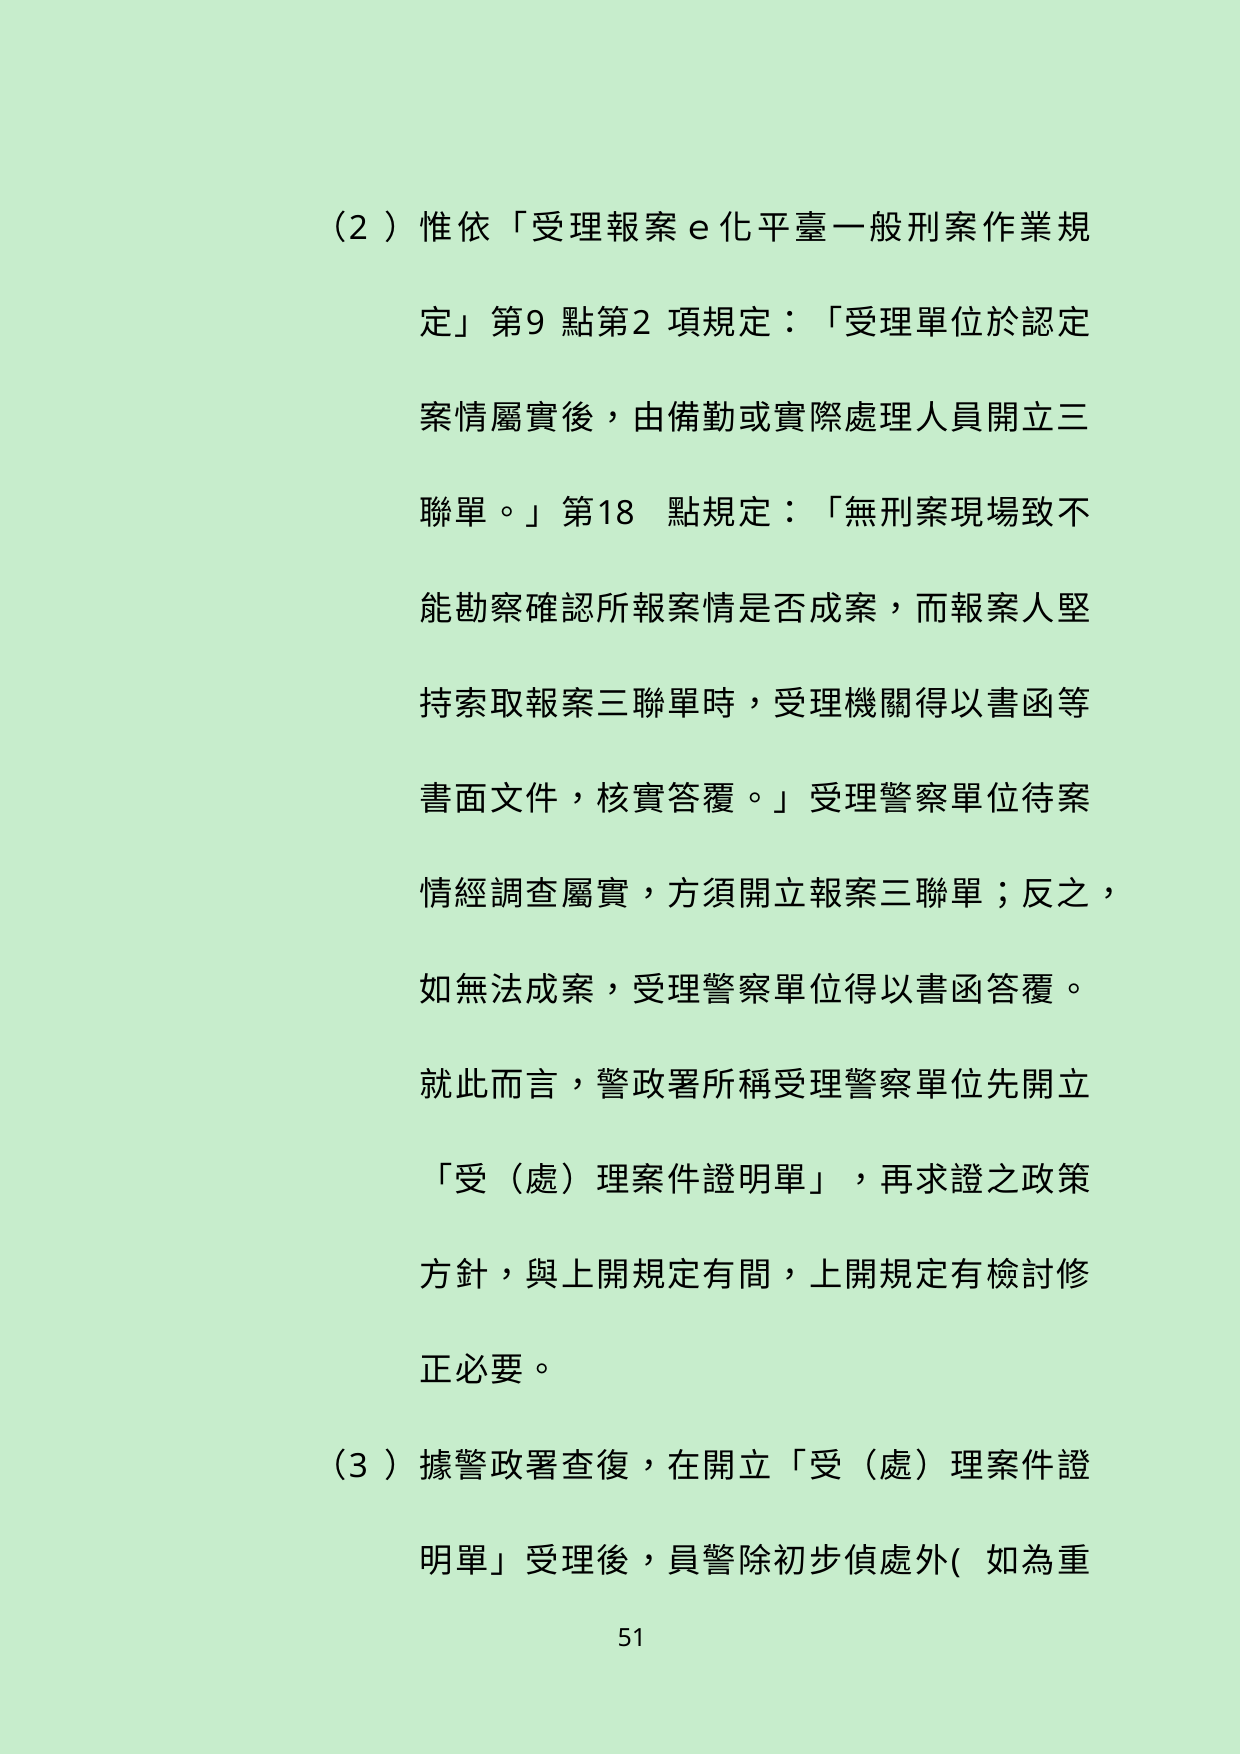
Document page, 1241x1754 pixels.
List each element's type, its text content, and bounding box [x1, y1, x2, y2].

subtitle 惟依「受理報案ｅ化平臺一般刑案作業規定」第9點第2項規定：「受理單位於認定案情屬實後，由備勤或實際處理人員開立三聯單。」第18點規定：「無刑案現場致不能勘察確認所報案情是否成案，而報案人堅持索取報案三聯單時，受理機關得以書函等書面文件，核實答覆。」受理警察單位待案情經調查屬實，方須開立報案三聯單；反之，如無法成案，受理警察單位得以書函答覆。就此而言，警政署所稱受理警察單位先開立「受（處）理案件證明單」，再求證之政策方針，與上開規定有間，上開規定有檢討修正必要。 [304, 177, 1092, 1415]
